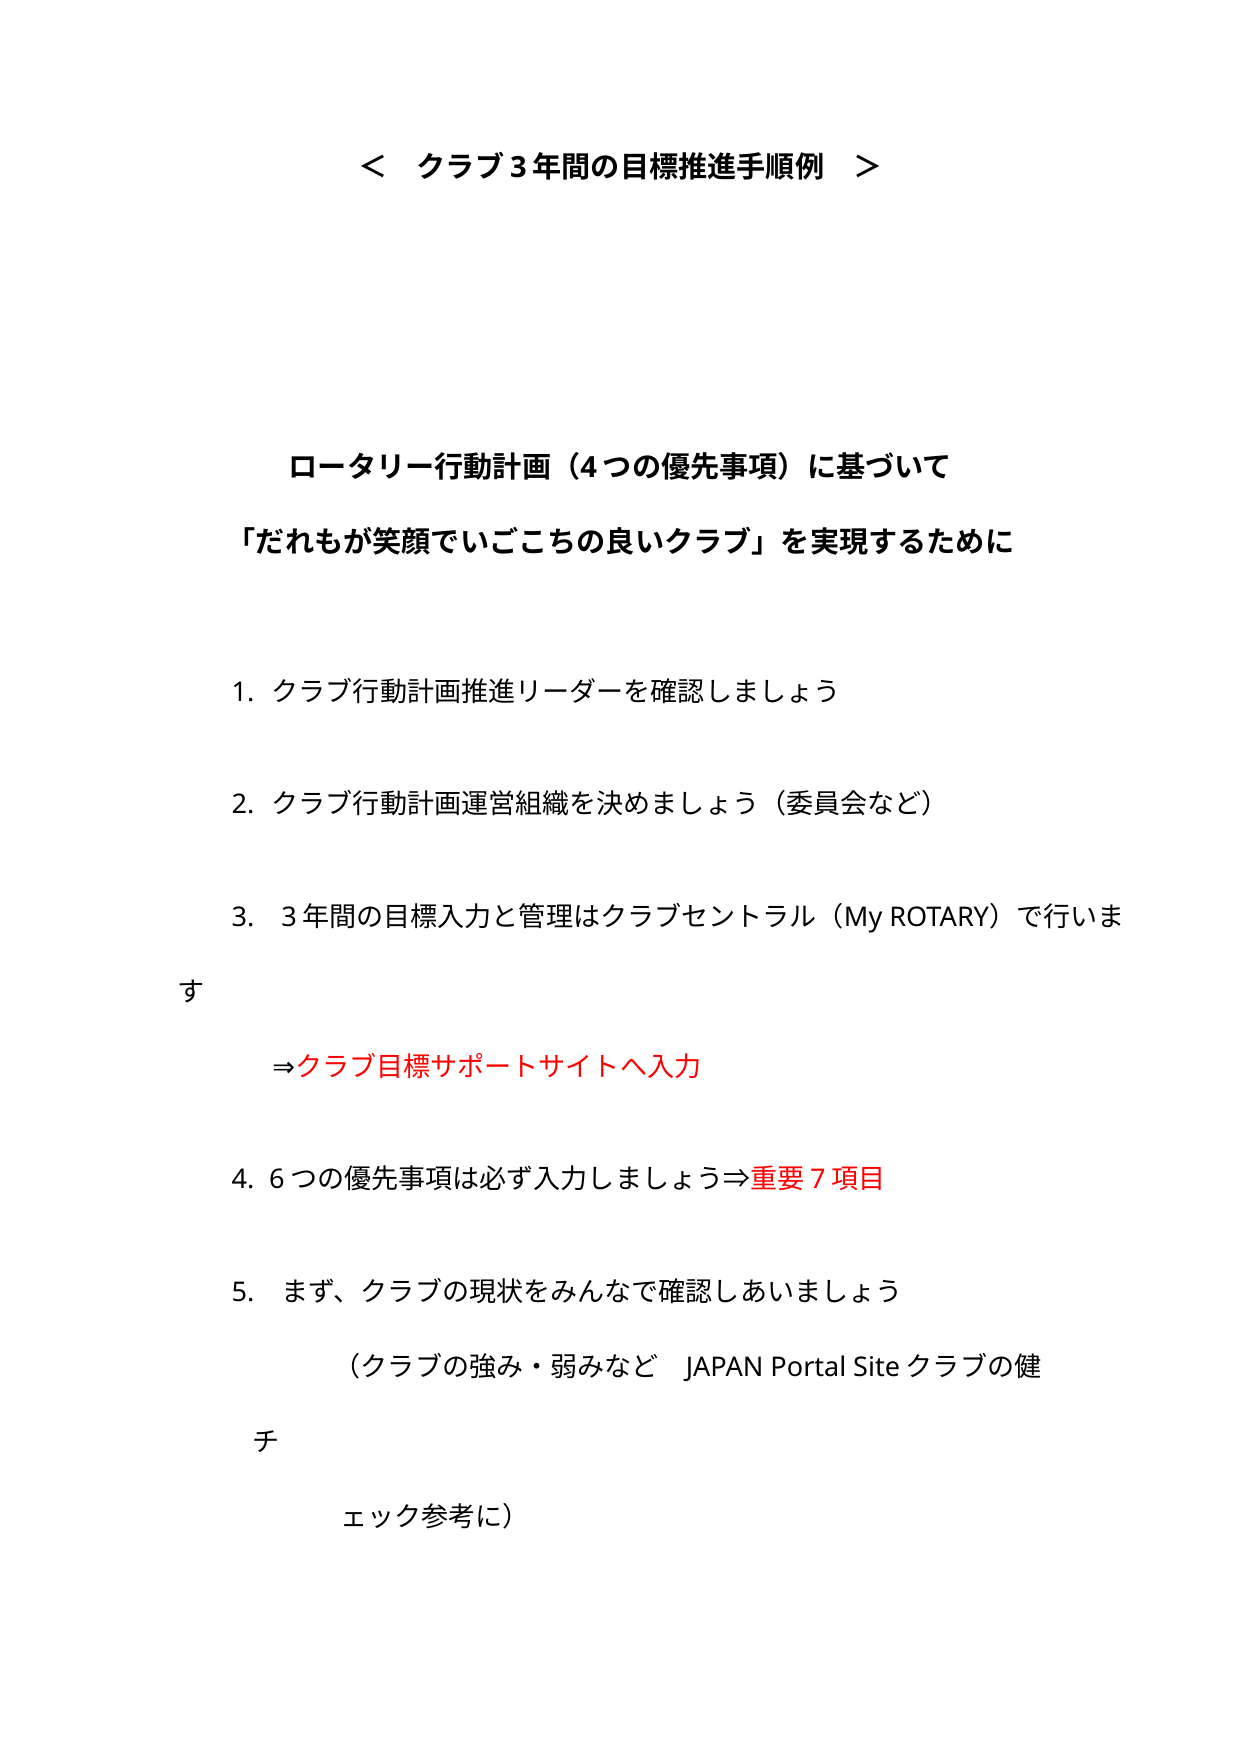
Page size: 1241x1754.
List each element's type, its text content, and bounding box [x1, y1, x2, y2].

text （クラブの強み・弱みなど JAPAN Portal Siteクラブの健チ [252, 1327, 1063, 1477]
list クラブ行動計画推進リーダーを確認しましょう [231, 652, 1063, 727]
text ェック参考に） [177, 1477, 1063, 1552]
text 3. 3年間の目標入力と管理はクラブセントラル（My ROTARY）で行います [177, 877, 1137, 1027]
text 「だれもが笑顔でいごこちの良いクラブ」を実現するために [177, 502, 1063, 577]
text ＜ クラブ3年間の目標推進手順例 ＞ [177, 127, 1063, 202]
list 6つの優先事項は必ず入力しましょう⇒重要7項目 [231, 1139, 1063, 1214]
text 5. まず、クラブの現状をみんなで確認しあいましょう [177, 1252, 1063, 1327]
text ロータリー行動計画（4つの優先事項）に基づいて [177, 427, 1063, 502]
text ⇒クラブ目標サポートサイトへ入力 [177, 1027, 1137, 1102]
list クラブ行動計画運営組織を決めましょう（委員会など） [231, 764, 1063, 839]
